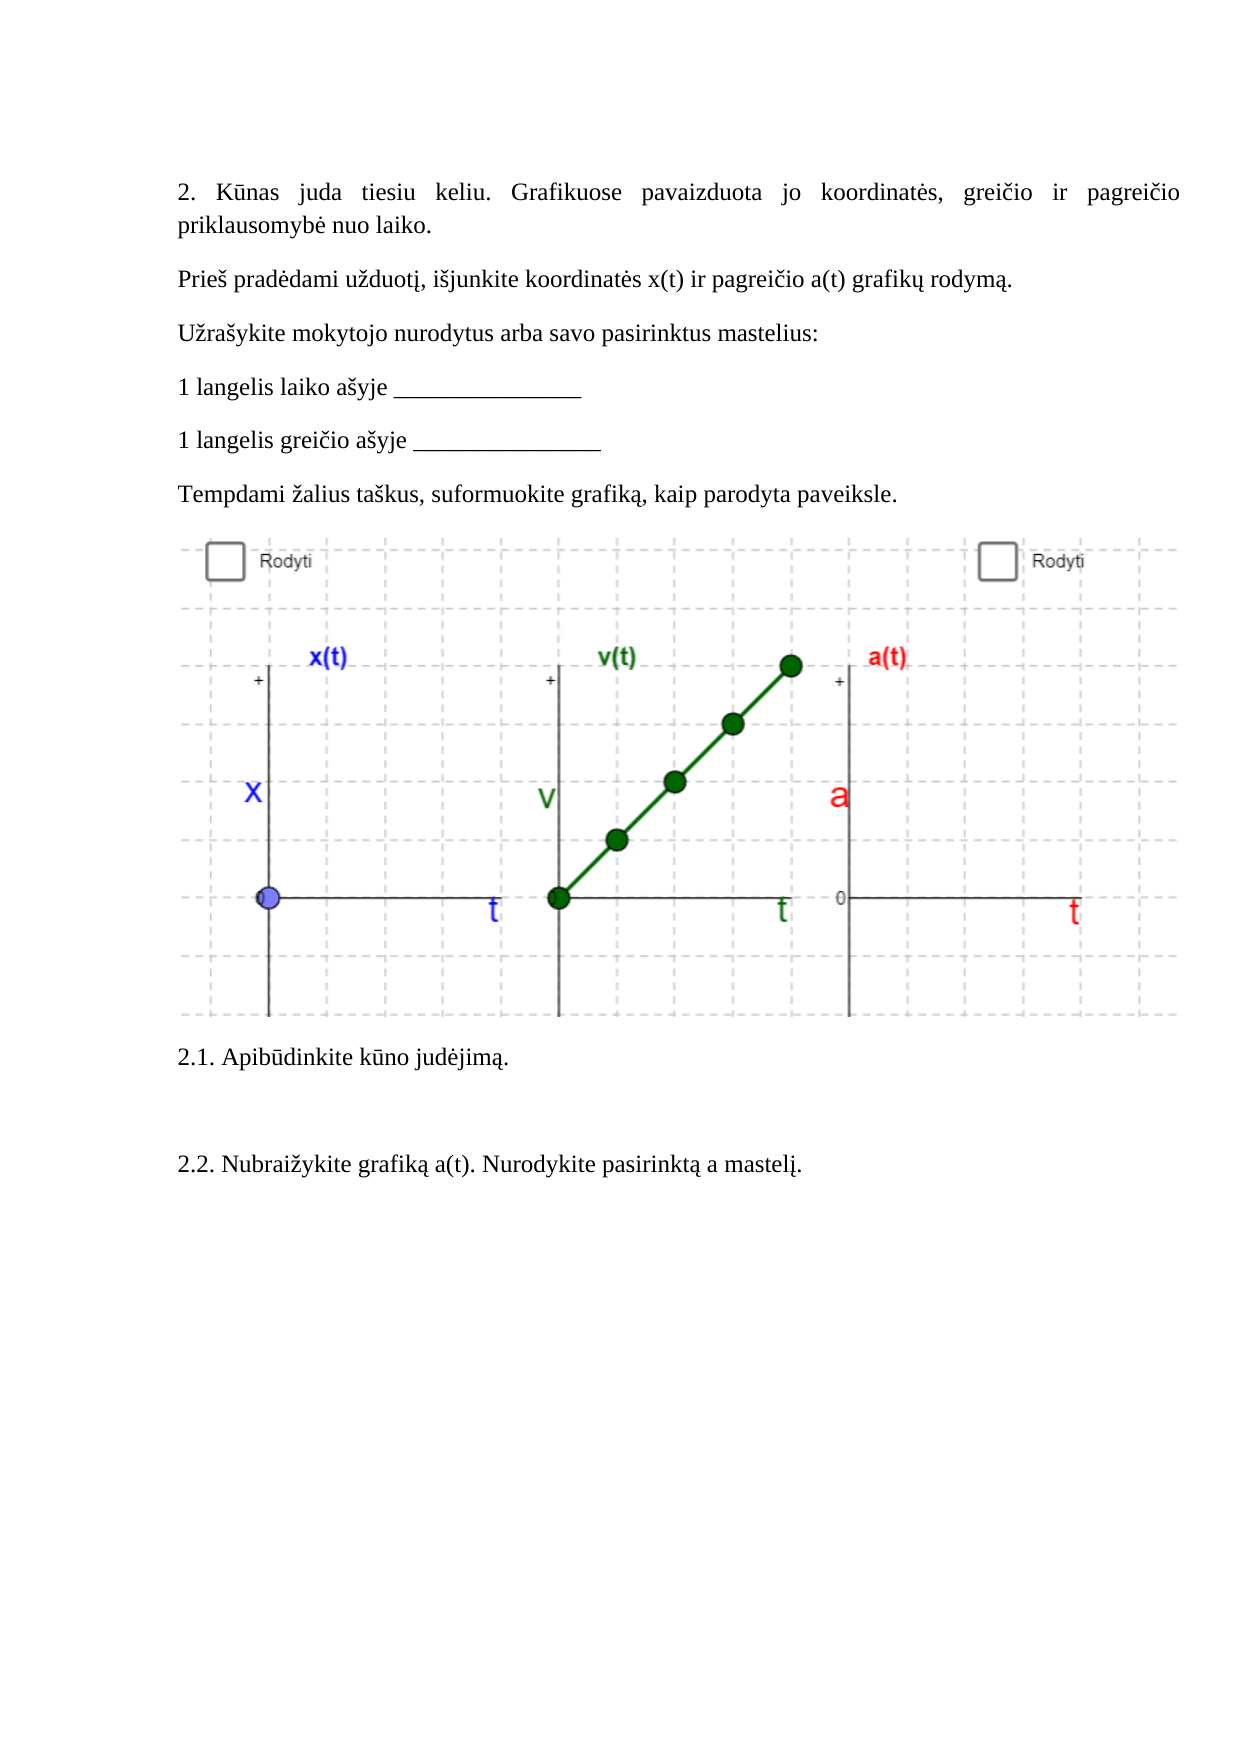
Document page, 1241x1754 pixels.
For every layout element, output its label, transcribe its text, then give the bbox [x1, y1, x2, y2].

text 1 langelis greičio ašyje _______________ [177, 426, 1181, 454]
text 2. Kūnas juda tiesiu keliu. Grafikuose pavaizduota jo koordinatės, greičio ir pagreičio priklausomybė nuo laiko. [177, 177, 1181, 239]
text Užrašykite mokytojo nurodytus arba savo pasirinktus mastelius: [177, 318, 1181, 347]
text 2.2. Nubraižykite grafiką a(t). Nurodykite pasirinktą a mastelį. [177, 1149, 1181, 1178]
text Prieš pradėdami užduotį, išjunkite koordinatės x(t) ir pagreičio a(t) grafikų rodymą. [177, 264, 1181, 293]
text Tempdami žalius taškus, suformuokite grafiką, kaip parodyta paveiksle. [177, 479, 1181, 508]
picture [177, 533, 1182, 1017]
text 2.1. Apibūdinkite kūno judėjimą. [177, 1042, 1181, 1070]
text 1 langelis laiko ašyje _______________ [177, 372, 1181, 401]
